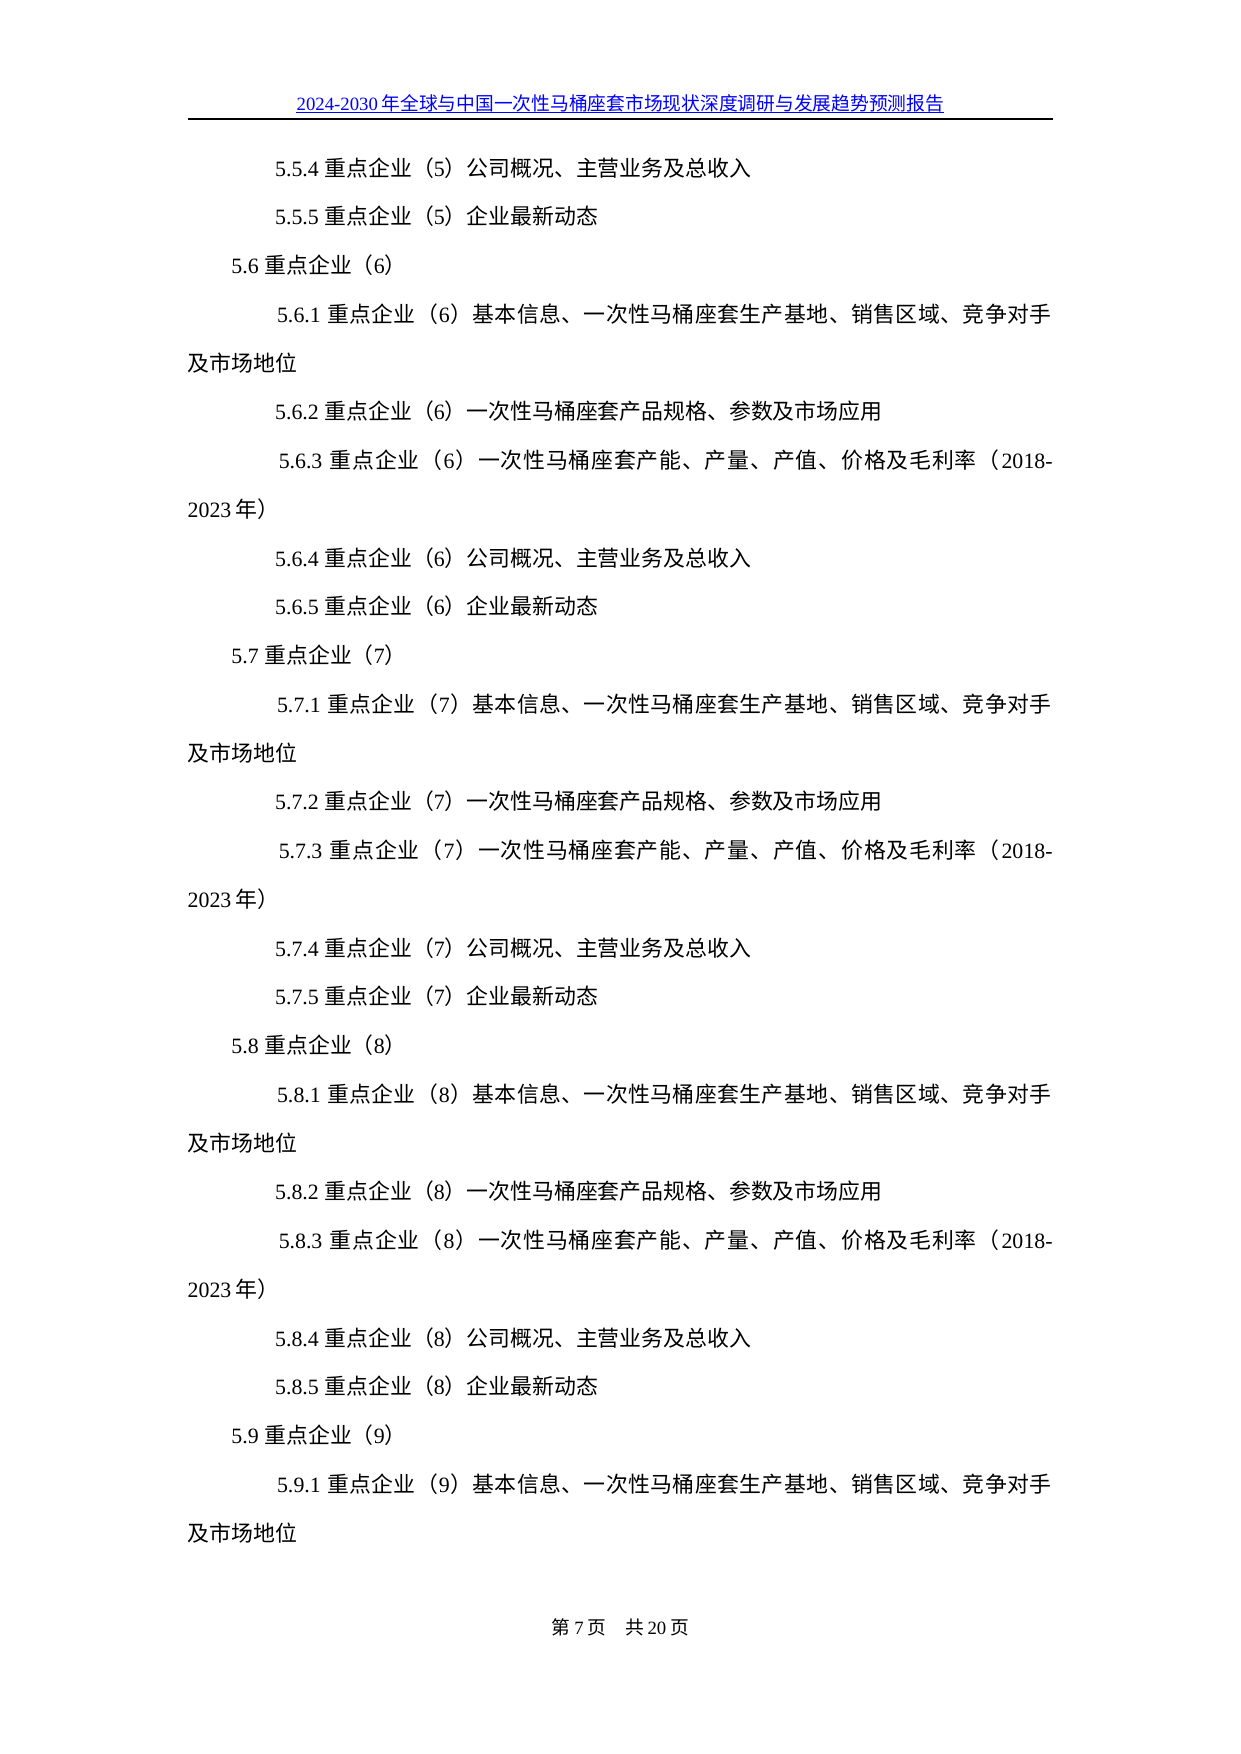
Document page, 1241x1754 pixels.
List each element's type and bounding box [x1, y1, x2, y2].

text [187, 150, 1053, 1548]
